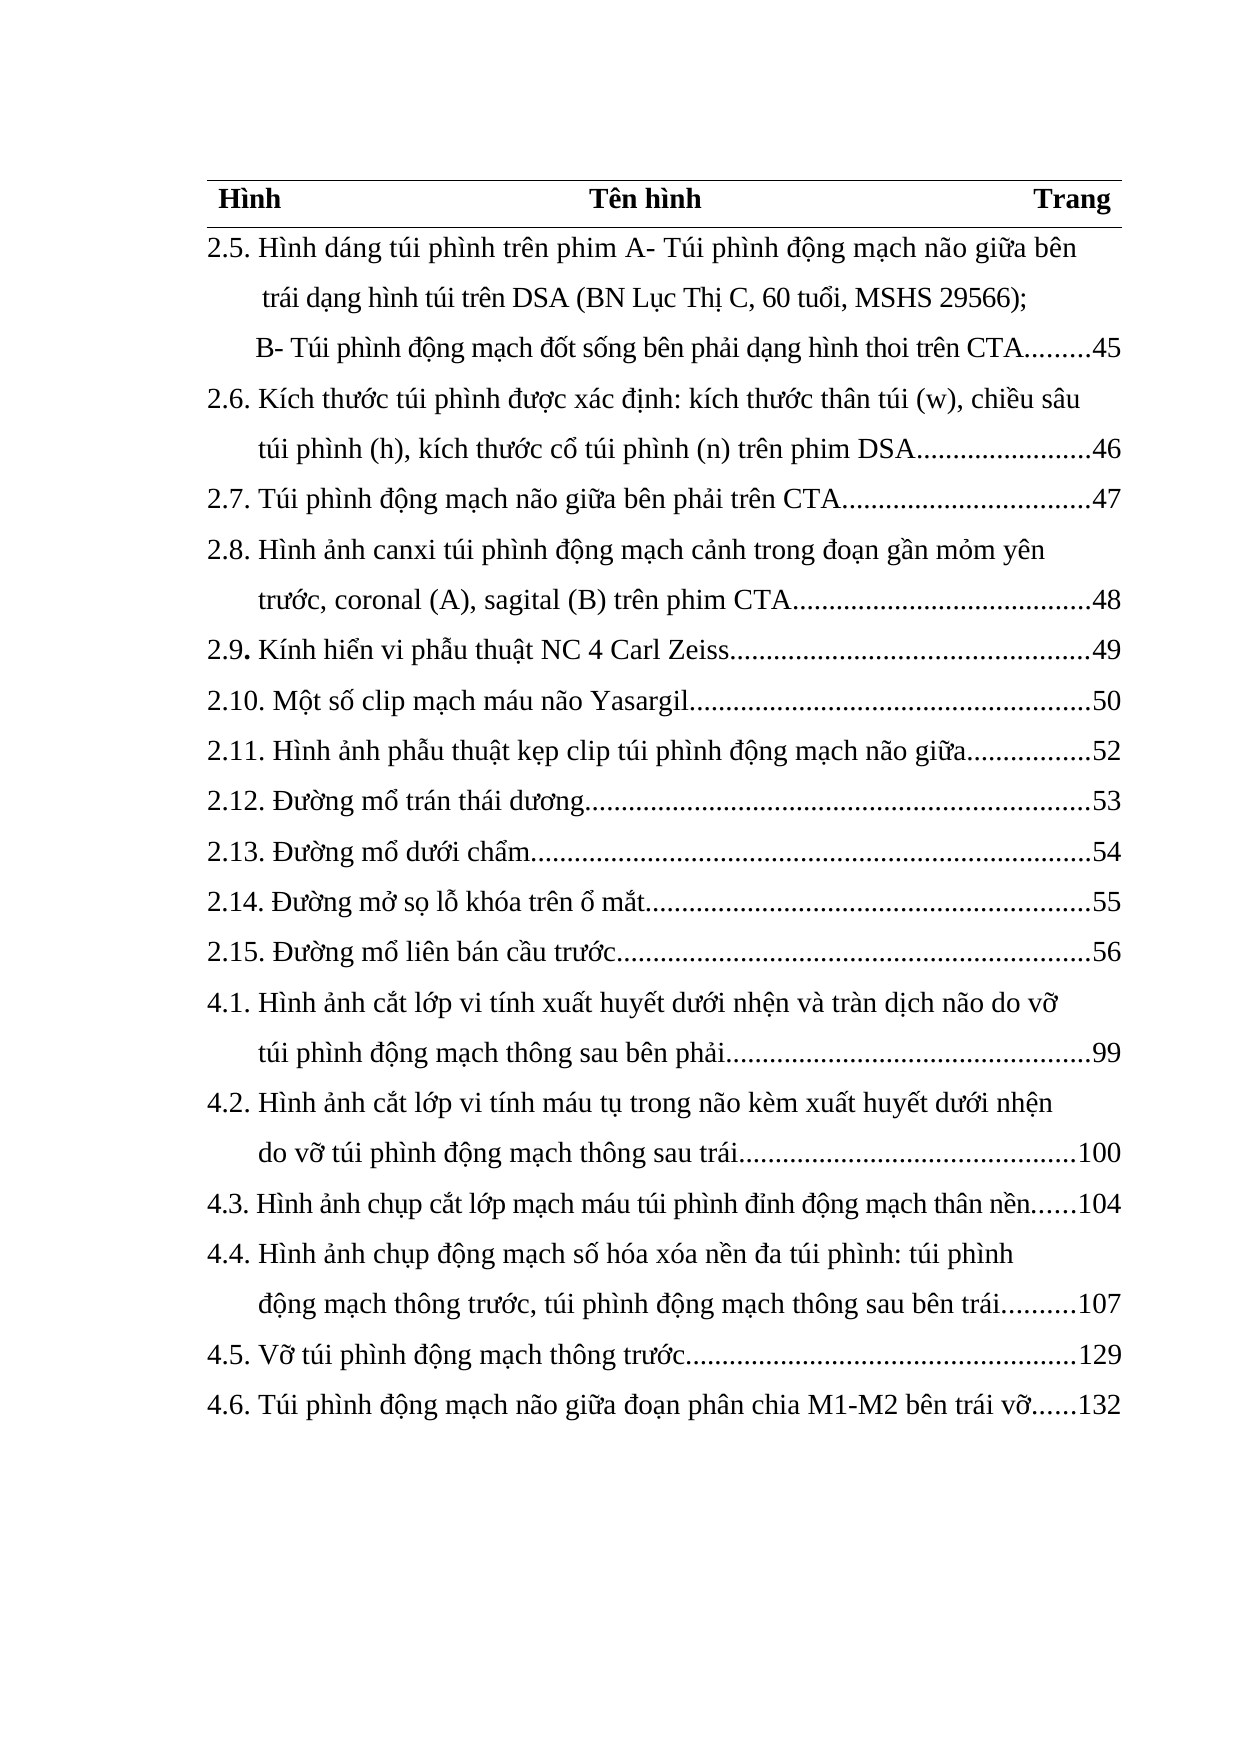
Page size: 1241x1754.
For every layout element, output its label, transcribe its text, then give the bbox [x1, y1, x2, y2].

text 4.6. Túi phình động mạch não giữa đoạn phân chia M1-M2 bên trái vỡ 132 [207, 1387, 1122, 1421]
text 2.11. Hình ảnh phẫu thuật kẹp clip túi phình động mạch não giữa 52 [207, 733, 1122, 767]
text 2.8. Hình ảnh canxi túi phình động mạch cảnh trong đoạn gần mỏm yên [207, 532, 1122, 565]
text 2.9. Kính hiển vi phẫu thuật NC 4 Carl Zeiss 49 [207, 632, 1122, 666]
text túi phình (h), kích thước cổ túi phình (n) trên phim DSA 46 [207, 431, 1122, 465]
text trái dạng hình túi trên DSA (BN Lục Thị C, 60 tuổi, MSHS 29566); [207, 280, 1122, 314]
text 2.6. Kích thước túi phình được xác định: kích thước thân túi (w), chiều sâu [207, 381, 1122, 414]
table_header Tên hình [348, 181, 930, 227]
table_header Trang [930, 181, 1122, 227]
text trước, coronal (A), sagital (B) trên phim CTA 48 [207, 582, 1122, 616]
text B- Túi phình động mạch đốt sống bên phải dạng hình thoi trên CTA 45 [207, 331, 1122, 364]
text 2.12. Đường mổ trán thái dương 53 [207, 783, 1122, 817]
text túi phình động mạch thông sau bên phải 99 [207, 1035, 1122, 1068]
table_header Hình [207, 181, 347, 227]
text động mạch thông trước, túi phình động mạch thông sau bên trái 107 [207, 1287, 1122, 1320]
text 4.1. Hình ảnh cắt lớp vi tính xuất huyết dưới nhện và tràn dịch não do vỡ [207, 985, 1122, 1018]
text 4.5. Vỡ túi phình động mạch thông trước 129 [207, 1337, 1122, 1370]
text 2.13. Đường mổ dưới chẩm 54 [207, 834, 1122, 867]
text 4.3. Hình ảnh chụp cắt lớp mạch máu túi phình đỉnh động mạch thân nền 104 [207, 1186, 1122, 1219]
text do vỡ túi phình động mạch thông sau trái 100 [207, 1136, 1122, 1169]
text 2.14. Đường mở sọ lỗ khóa trên ổ mắt 55 [207, 884, 1122, 918]
text 4.4. Hình ảnh chụp động mạch số hóa xóa nền đa túi phình: túi phình [207, 1236, 1122, 1270]
text 4.2. Hình ảnh cắt lớp vi tính máu tụ trong não kèm xuất huyết dưới nhện [207, 1085, 1122, 1119]
text 2.5. Hình dáng túi phình trên phim A- Túi phình động mạch não giữa bên [207, 228, 1122, 263]
text 2.10. Một số clip mạch máu não Yasargil 50 [207, 683, 1122, 716]
text 2.7. Túi phình động mạch não giữa bên phải trên CTA 47 [207, 482, 1122, 515]
text 2.15. Đường mổ liên bán cầu trước 56 [207, 934, 1122, 968]
